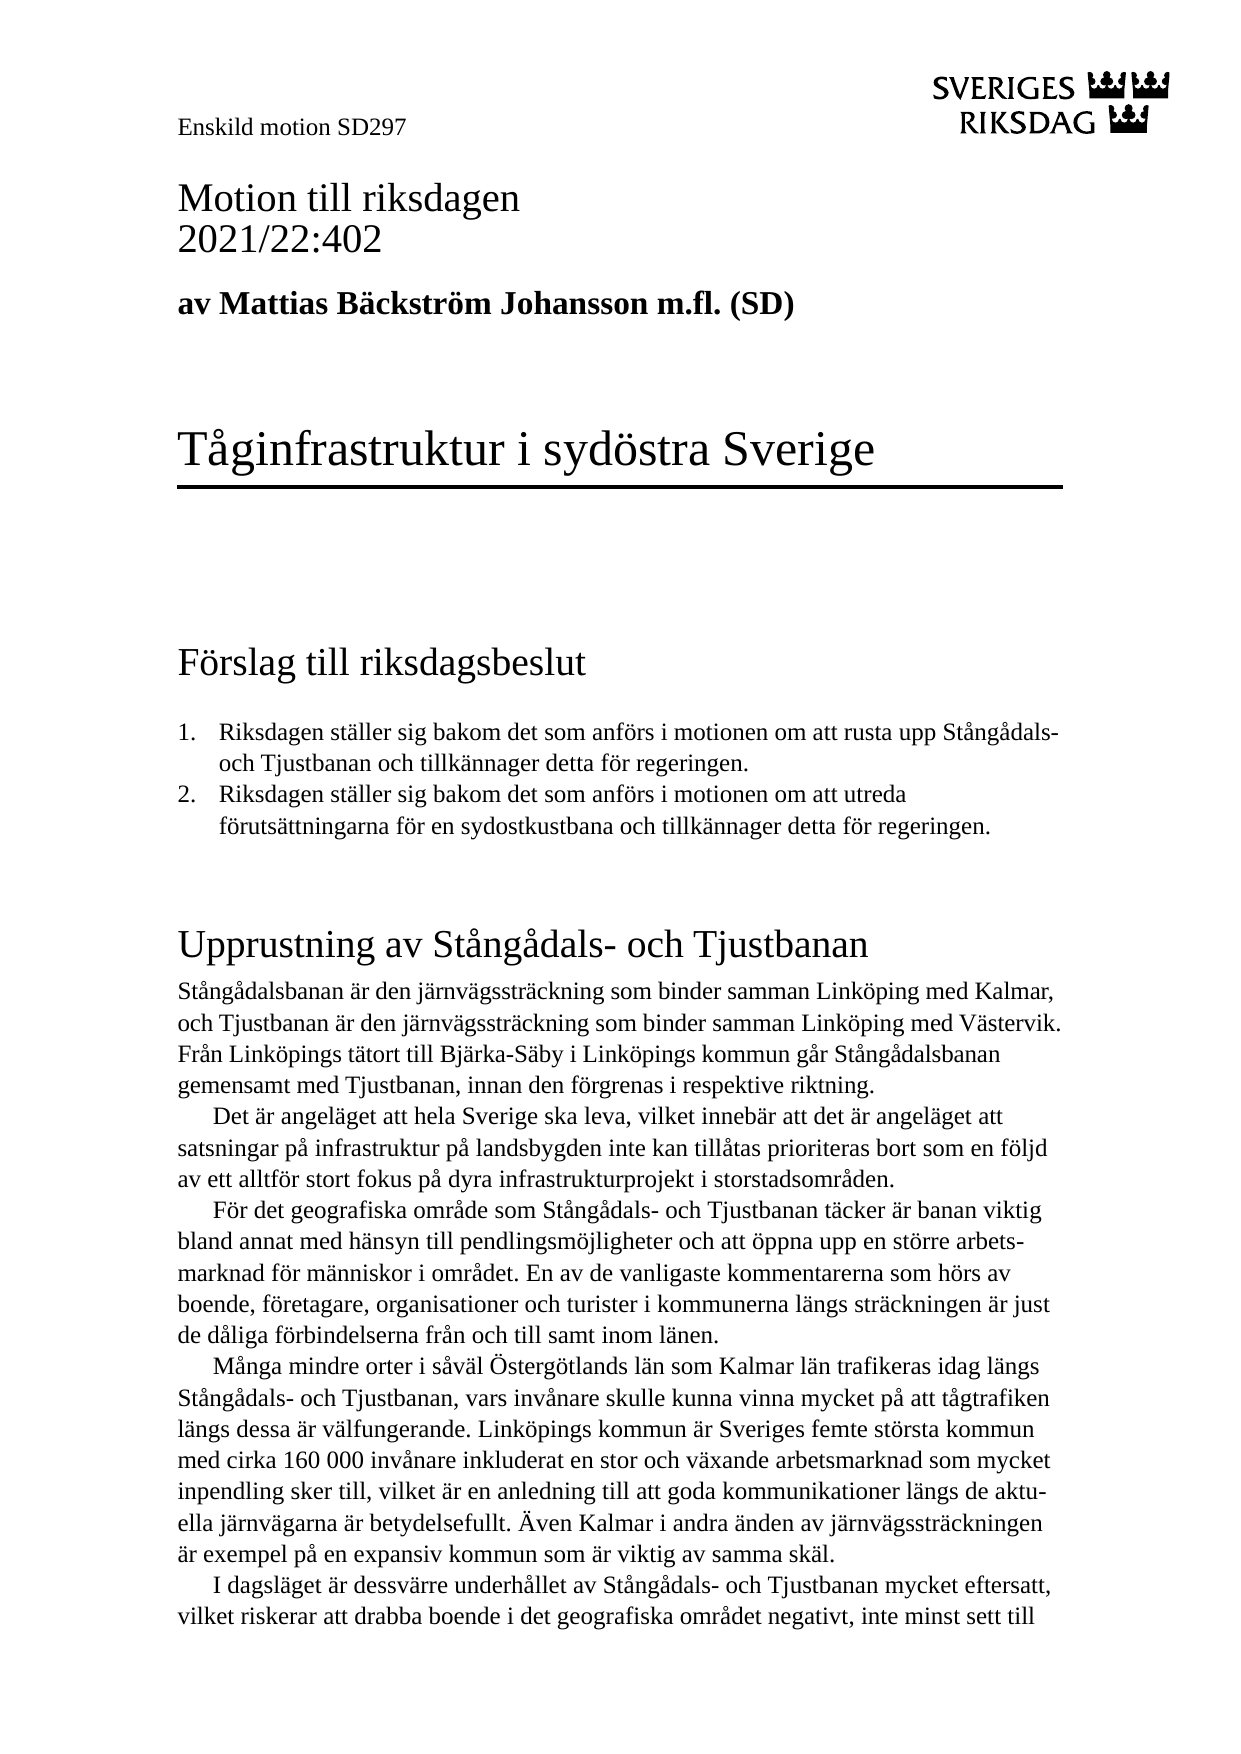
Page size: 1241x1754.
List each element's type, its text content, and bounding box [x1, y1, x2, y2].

text Stångådalsbanan är den järnvägssträckning som binder samman Linköping med Kalmar, och Tjustbanan är den järnvägssträckning som binder samman Linköping med Västervik. Från Linköpings tätort till Bjärka-Säby i Linköpings kommun går Stångådalsbanan gemensamt med Tjustbanan, innan den förgrenas i respektive riktning. [177, 974, 1063, 1099]
text Många mindre orter i såväl Östergötlands län som Kalmar län trafikeras idag längs Stångådals- och Tjustbanan, vars invånare skulle kunna vinna mycket på att tågtrafiken längs dessa är välfungerande. Linköpings kommun är Sveriges femte största kommun med cirka 160 000 invånare inkluderat en stor och växande arbetsmarknad som mycket inpendling sker till, vilket är en anledning till att goda kommunikationer längs de aktuella järnvägarna är betydelsefullt. Även Kalmar i andra änden av järnvägssträckningen är exempel på en expansiv kommun som är viktig av samma skäl. [177, 1349, 1063, 1568]
text Det är angeläget att hela Sverige ska leva, vilket innebär att det är angeläget att satsningar på infrastruktur på landsbygden inte kan tillåtas prioriteras bort som en följd av ett alltför stort fokus på dyra infrastrukturprojekt i storstadsområden. [177, 1099, 1063, 1193]
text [177, 1568, 1063, 1630]
text För det geografiska område som Stångådals- och Tjustbanan täcker är banan viktig bland annat med hänsyn till pendlingsmöjligheter och att öppna upp en större arbetsmarknad för människor i området. En av de vanligaste kommentarerna som hörs av boende, företagare, organisationer och turister i kommunerna längs sträckningen är just de dåliga förbindelserna från och till samt inom länen. [177, 1193, 1063, 1349]
